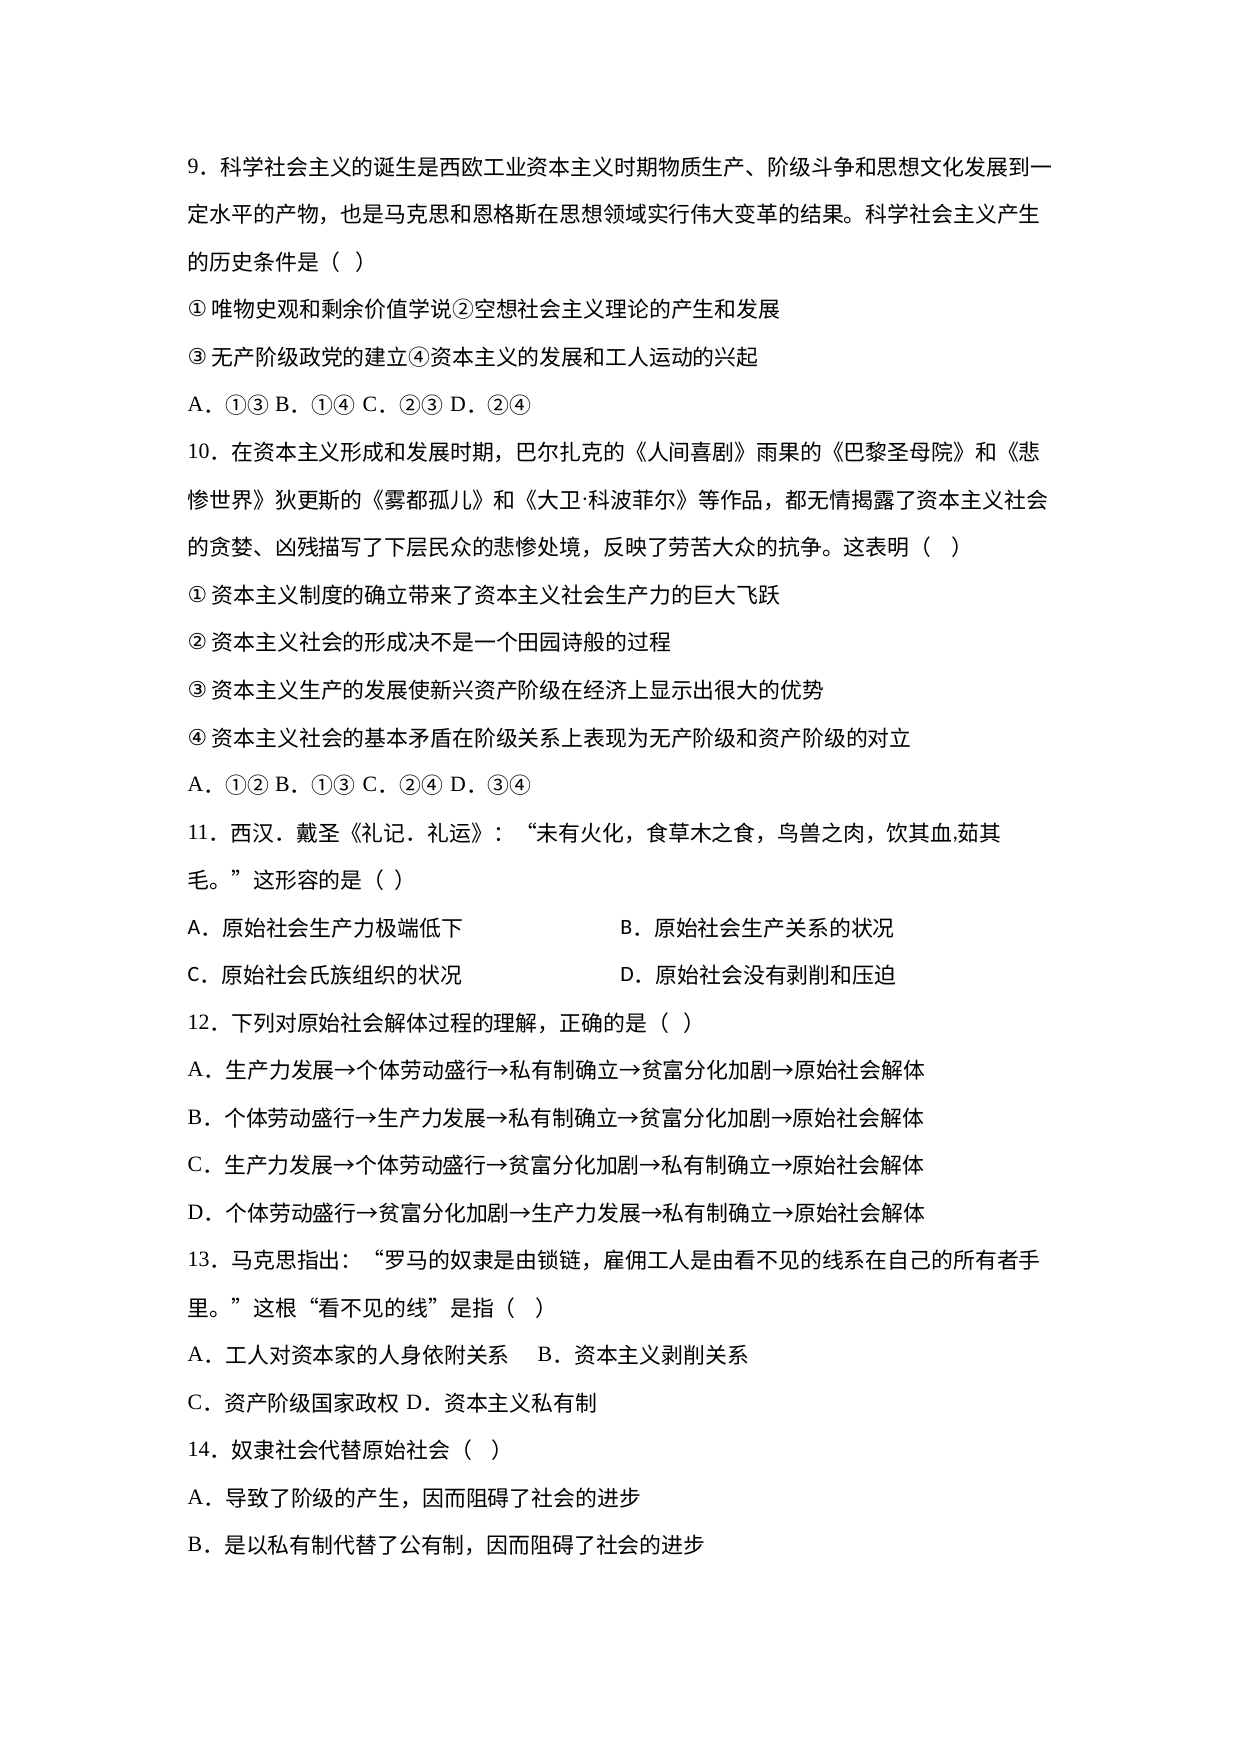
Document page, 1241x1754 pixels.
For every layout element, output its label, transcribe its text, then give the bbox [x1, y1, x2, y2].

text 13．马克思指出：“罗马的奴隶是由锁链，雇佣工人是由看不见的线系在自己的所有者手里。”这根“看不见的线”是指（ ） [187, 1243, 1053, 1322]
text C．资产阶级国家政权 D．资本主义私有制 [187, 1386, 1053, 1417]
text ①资本主义制度的确立带来了资本主义社会生产力的巨大飞跃 [187, 578, 1053, 609]
text 12．下列对原始社会解体过程的理解，正确的是（ ） [187, 1006, 1053, 1037]
text A．①③ B．①④ C．②③ D．②④ [187, 388, 1053, 419]
text B．是以私有制代替了公有制，因而阻碍了社会的进步 [187, 1528, 1053, 1560]
text 10．在资本主义形成和发展时期，巴尔扎克的《人间喜剧》雨果的《巴黎圣母院》和《悲惨世界》狄更斯的《雾都孤儿》和《大卫·科波菲尔》等作品，都无情揭露了资本主义社会的贪婪、凶残描写了下层民众的悲惨处境，反映了劳苦大众的抗争。这表明（ ） [187, 435, 1053, 562]
text ①唯物史观和剩余价值学说②空想社会主义理论的产生和发展 [187, 292, 1053, 324]
text A．生产力发展→个体劳动盛行→私有制确立→贫富分化加剧→原始社会解体 [187, 1053, 1053, 1085]
text C．原始社会氏族组织的状况 D．原始社会没有剥削和压迫 [187, 958, 1053, 990]
text ③无产阶级政党的建立④资本主义的发展和工人运动的兴起 [187, 340, 1053, 372]
text D．个体劳动盛行→贫富分化加剧→生产力发展→私有制确立→原始社会解体 [187, 1196, 1053, 1227]
text A．导致了阶级的产生，因而阻碍了社会的进步 [187, 1481, 1053, 1512]
text ②资本主义社会的形成决不是一个田园诗般的过程 [187, 625, 1053, 657]
text ④资本主义社会的基本矛盾在阶级关系上表现为无产阶级和资产阶级的对立 [187, 721, 1053, 752]
text A．原始社会生产力极端低下 B．原始社会生产关系的状况 [187, 911, 1053, 942]
text B．个体劳动盛行→生产力发展→私有制确立→贫富分化加剧→原始社会解体 [187, 1101, 1053, 1132]
text 14．奴隶社会代替原始社会（ ） [187, 1433, 1053, 1465]
text A．工人对资本家的人身依附关系 B．资本主义剥削关系 [187, 1338, 1053, 1370]
text C．生产力发展→个体劳动盛行→贫富分化加剧→私有制确立→原始社会解体 [187, 1148, 1053, 1180]
text 11．西汉．戴圣《礼记．礼运》：“未有火化，食草木之食，鸟兽之肉，饮其血,茹其毛。”这形容的是（ ） [187, 816, 1053, 895]
text 9．科学社会主义的诞生是西欧工业资本主义时期物质生产、阶级斗争和思想文化发展到一定水平的产物，也是马克思和恩格斯在思想领域实行伟大变革的结果。科学社会主义产生的历史条件是（ ） [187, 150, 1053, 277]
text A．①② B．①③ C．②④ D．③④ [187, 768, 1053, 800]
text ③资本主义生产的发展使新兴资产阶级在经济上显示出很大的优势 [187, 673, 1053, 705]
